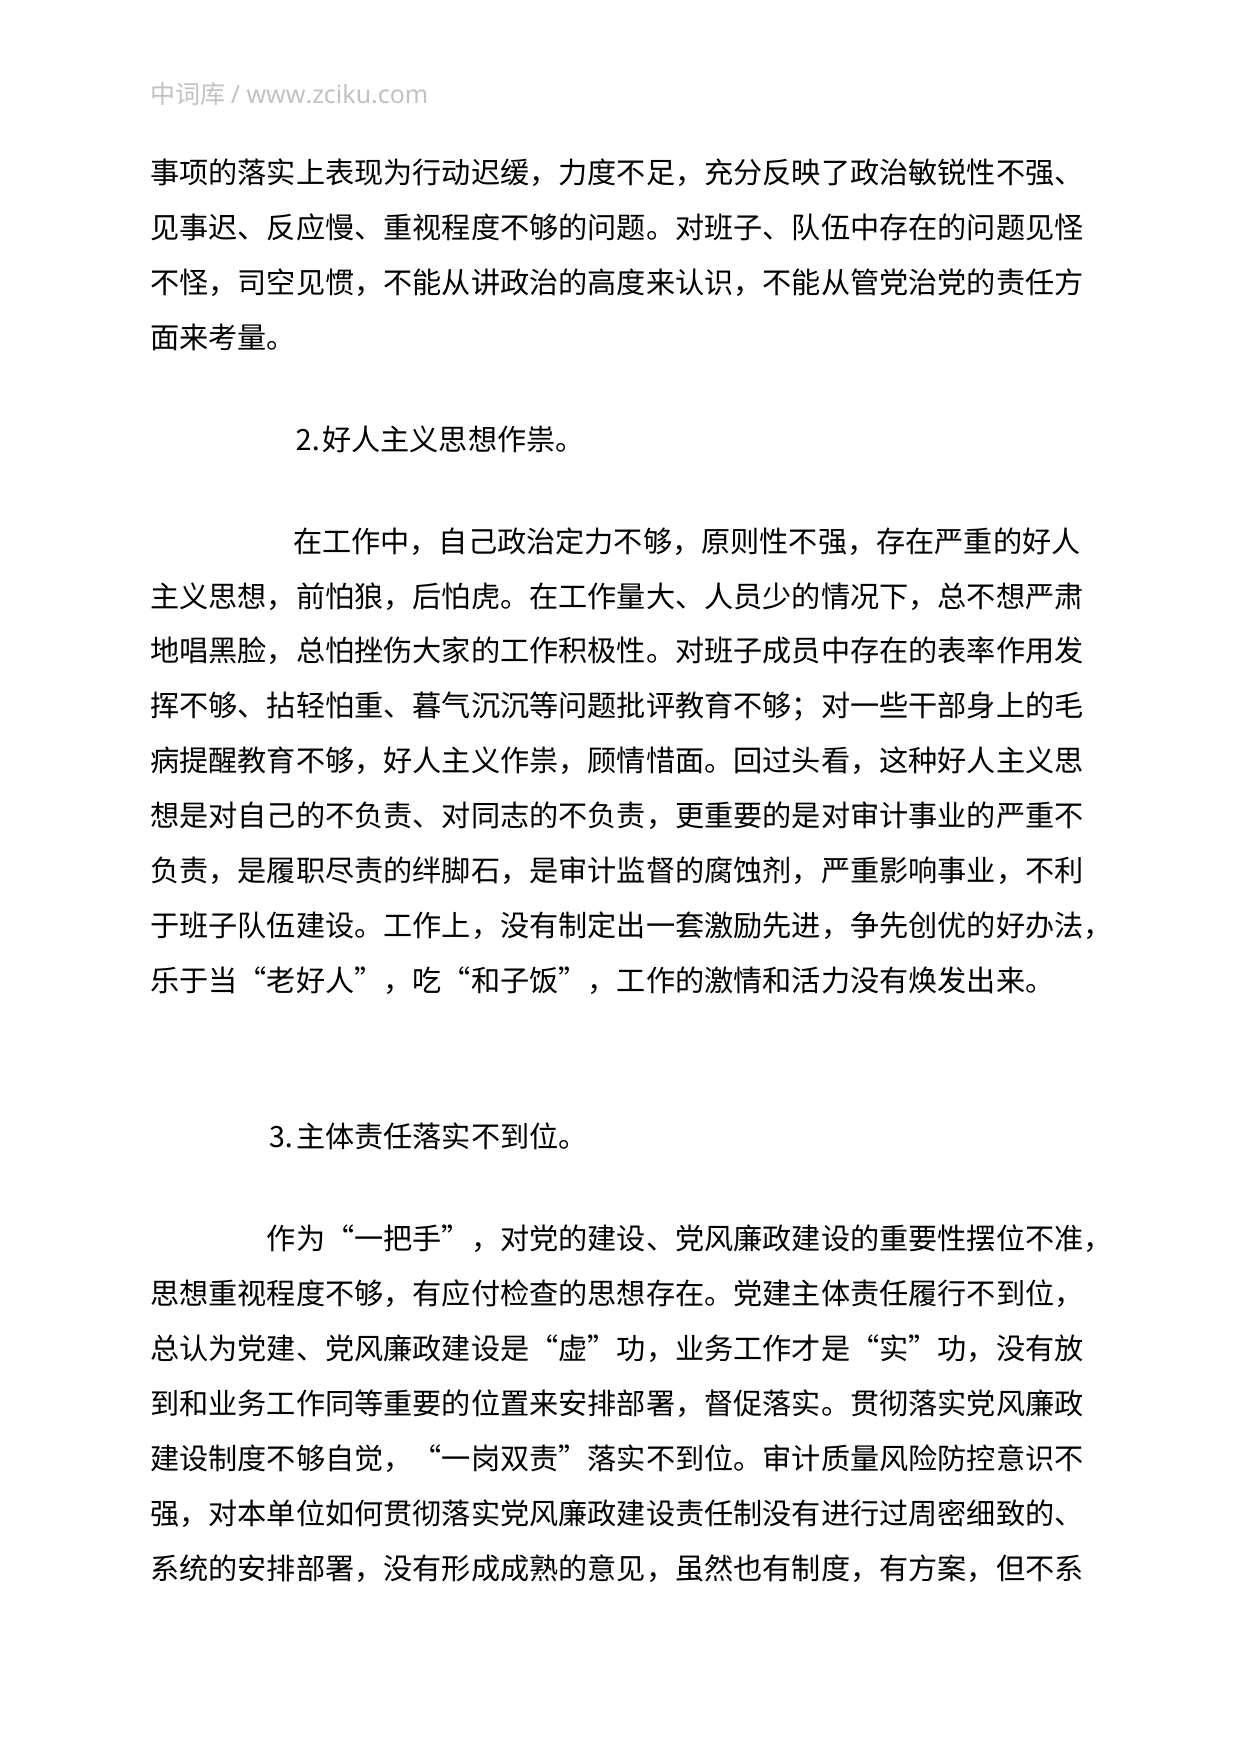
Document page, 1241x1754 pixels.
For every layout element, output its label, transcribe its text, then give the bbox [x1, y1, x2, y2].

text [150, 1216, 1090, 1587]
text ⒉好人主义思想作祟。 [150, 416, 1090, 459]
text 在工作中，自己政治定力不够，原则性不强，存在严重的好人主义思想，前怕狼，后怕虎。在工作量大、人员少的情况下，总不想严肃地唱黑脸，总怕挫伤大家的工作积极性。对班子成员中存在的表率作用发挥不够、拈轻怕重、暮气沉沉等问题批评教育不够；对一些干部身上的毛病提醒教育不够，好人主义作祟，顾情惜面。回过头看，这种好人主义思想是对自己的不负责、对同志的不负责，更重要的是对审计事业的严重不负责，是履职尽责的绊脚石，是审计监督的腐蚀剂，严重影响事业，不利于班子队伍建设。工作上，没有制定出一套激励先进，争先创优的好办法，乐于当“老好人”，吃“和子饭”，工作的激情和活力没有焕发出来。 [150, 518, 1090, 1054]
text ⒊主体责任落实不到位。 [150, 1114, 1090, 1156]
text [150, 150, 1090, 357]
